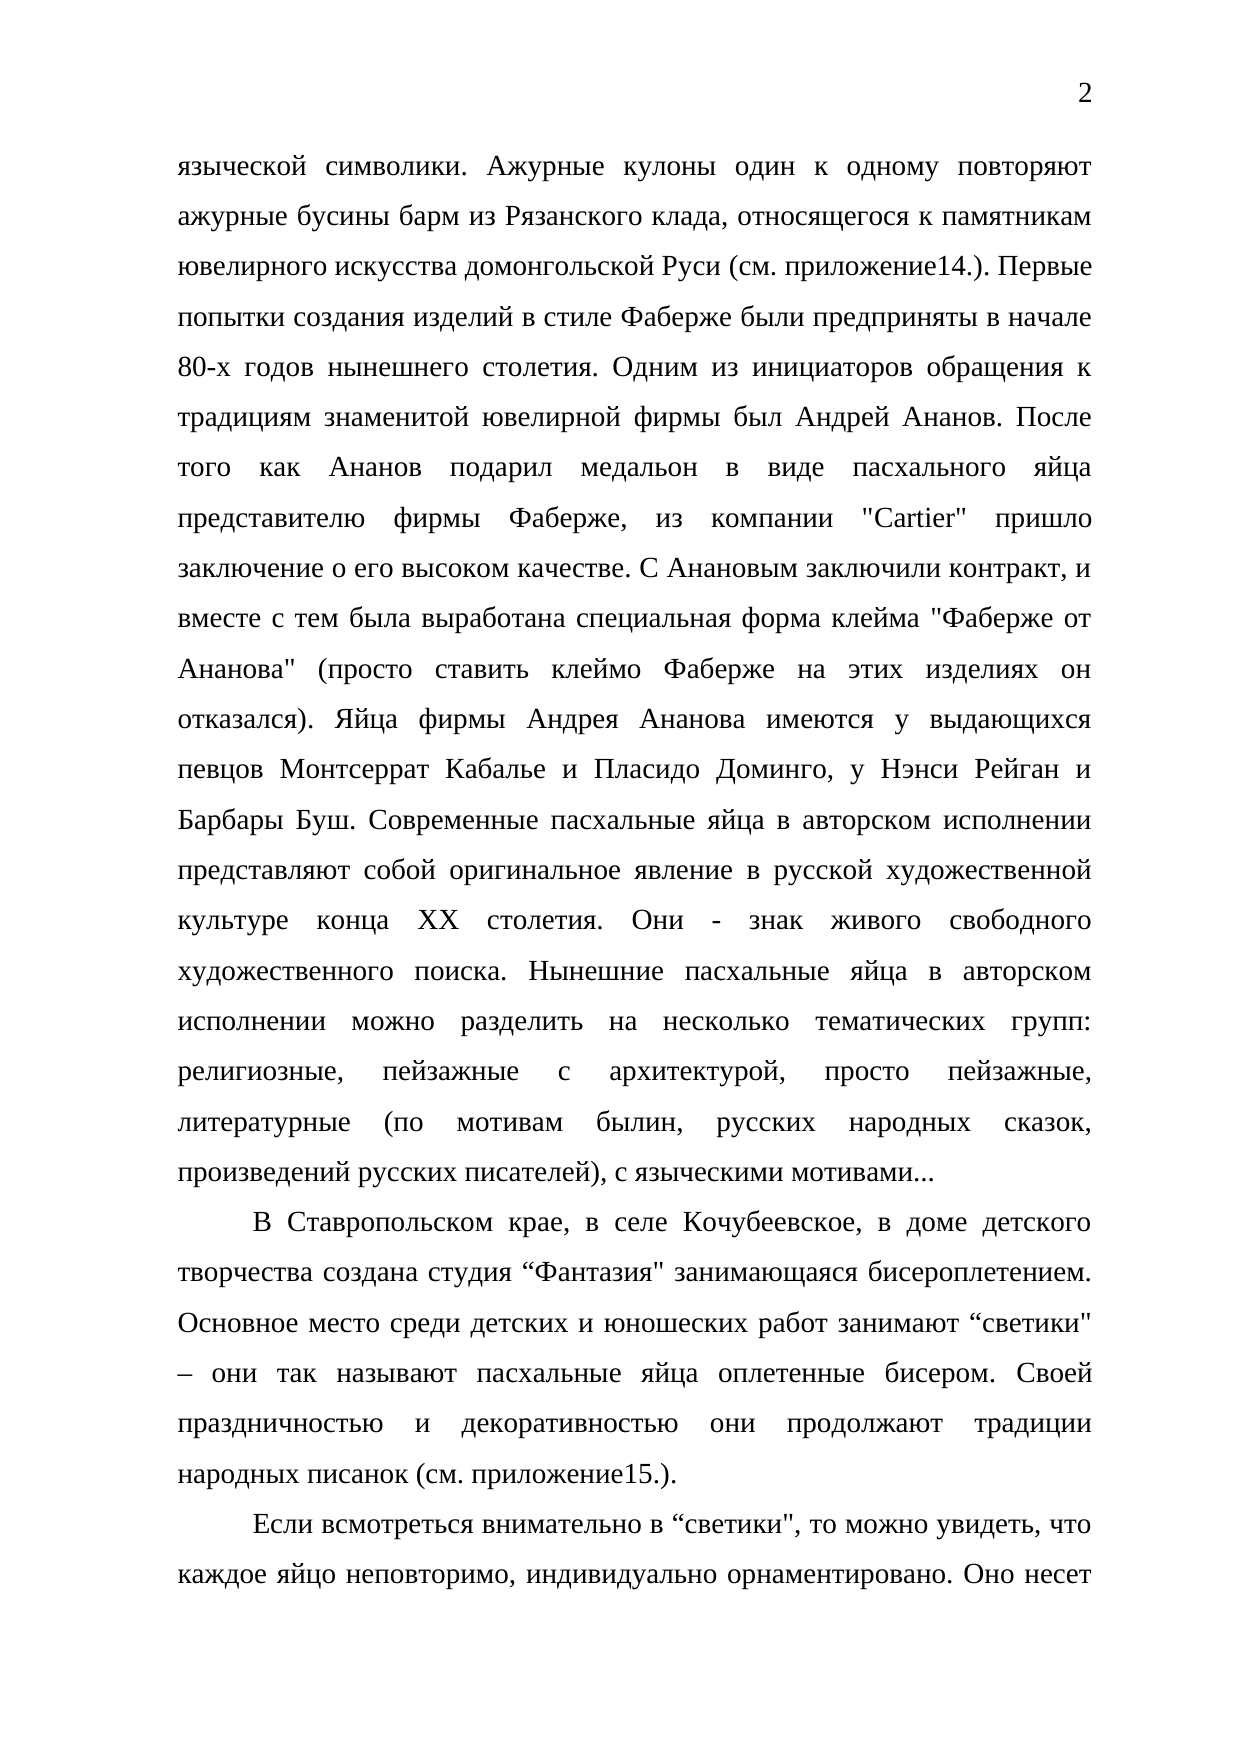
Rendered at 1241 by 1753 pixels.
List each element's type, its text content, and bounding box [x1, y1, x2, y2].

text В Ставропольском крае, в селе Кочубеевское, в доме детского творчества создана студия “Фантазия" занимающаяся бисероплетением. Основное место среди детских и юношеских работ занимают “светики" – они так называют пасхальные яйца оплетенные бисером. Своей праздничностью и декоративностью они продолжают традиции народных писанок (см. приложение15.). [177, 1204, 1092, 1489]
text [177, 1506, 1092, 1590]
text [177, 148, 1092, 1187]
